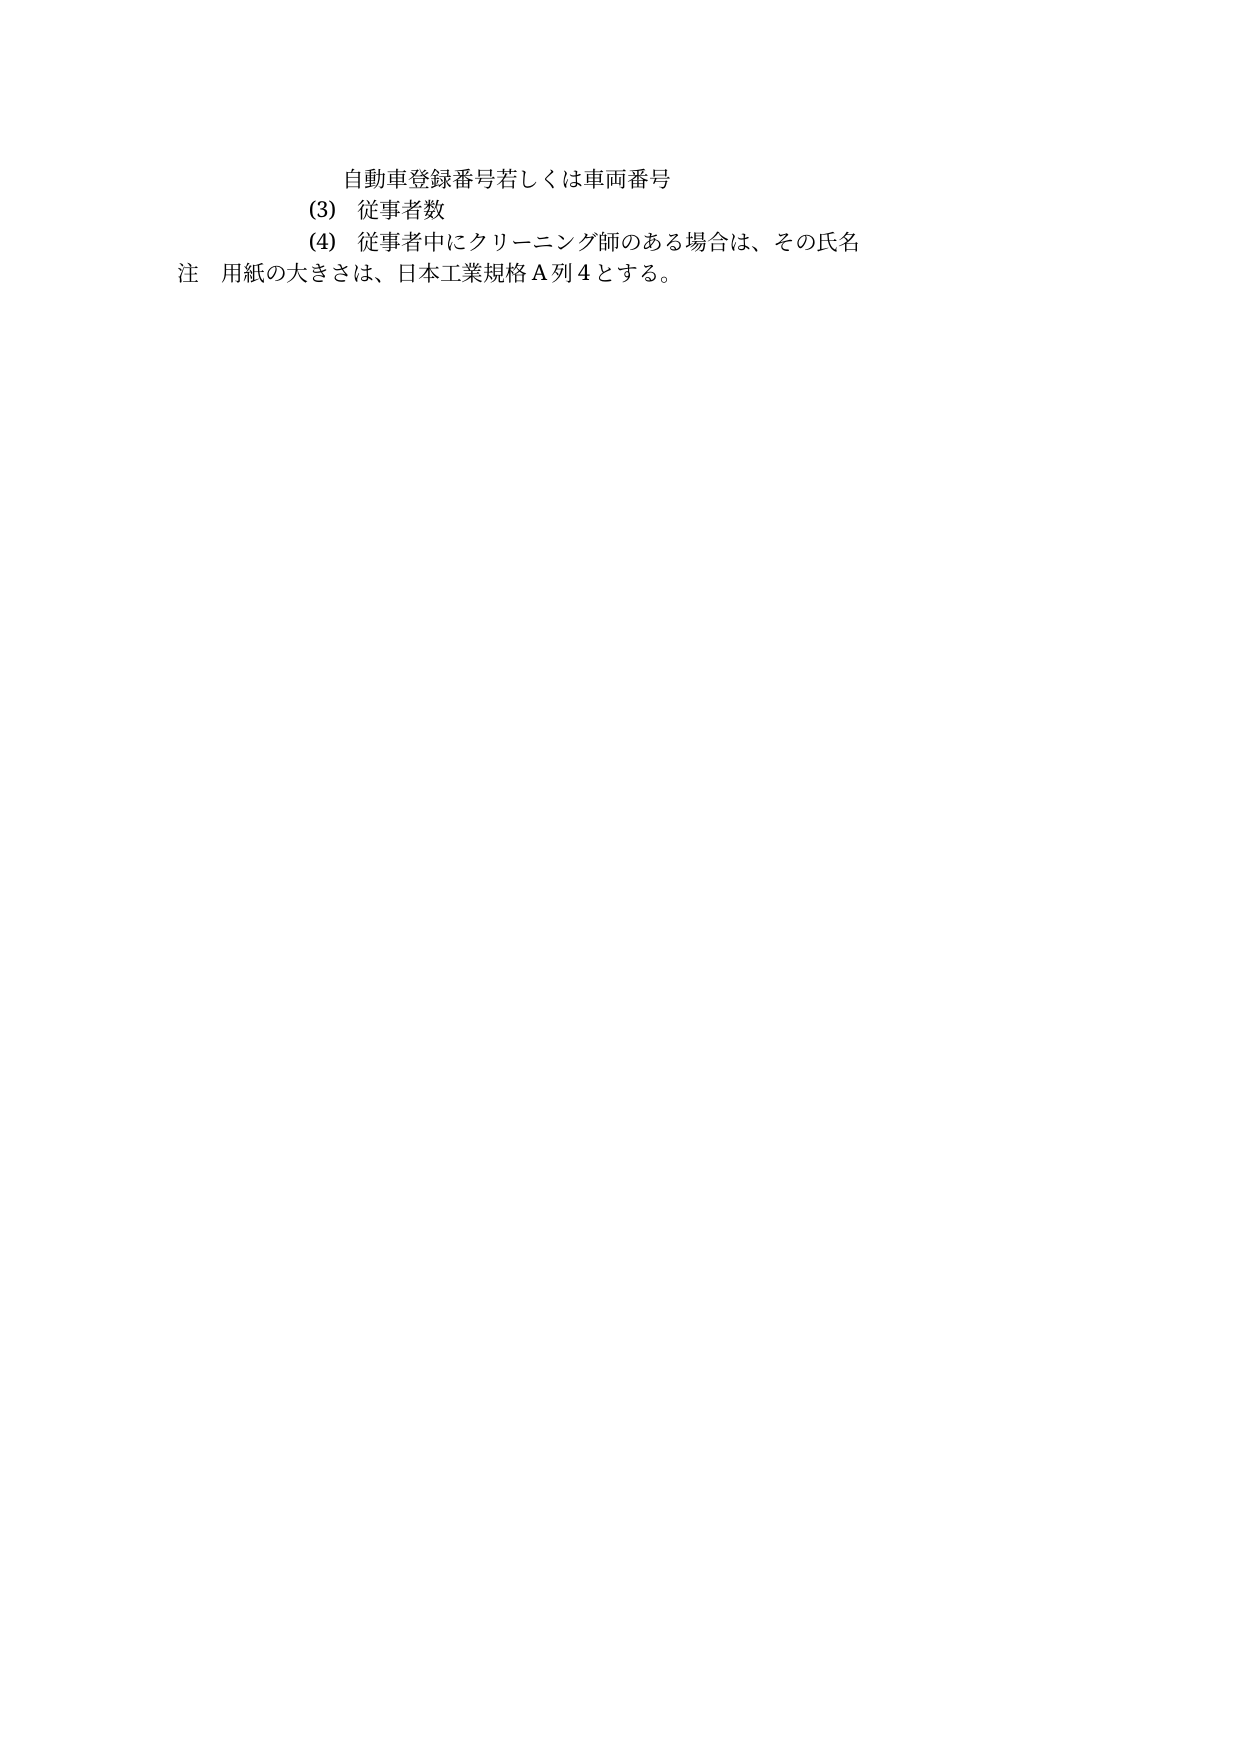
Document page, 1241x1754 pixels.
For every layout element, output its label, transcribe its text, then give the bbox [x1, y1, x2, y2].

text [177, 162, 1063, 193]
text (4) 従事者中にクリーニング師のある場合は、その氏名 [177, 225, 1063, 257]
text 注 用紙の大きさは、日本工業規格A列4とする。 [177, 257, 1063, 288]
text (3) 従事者数 [177, 193, 1063, 225]
